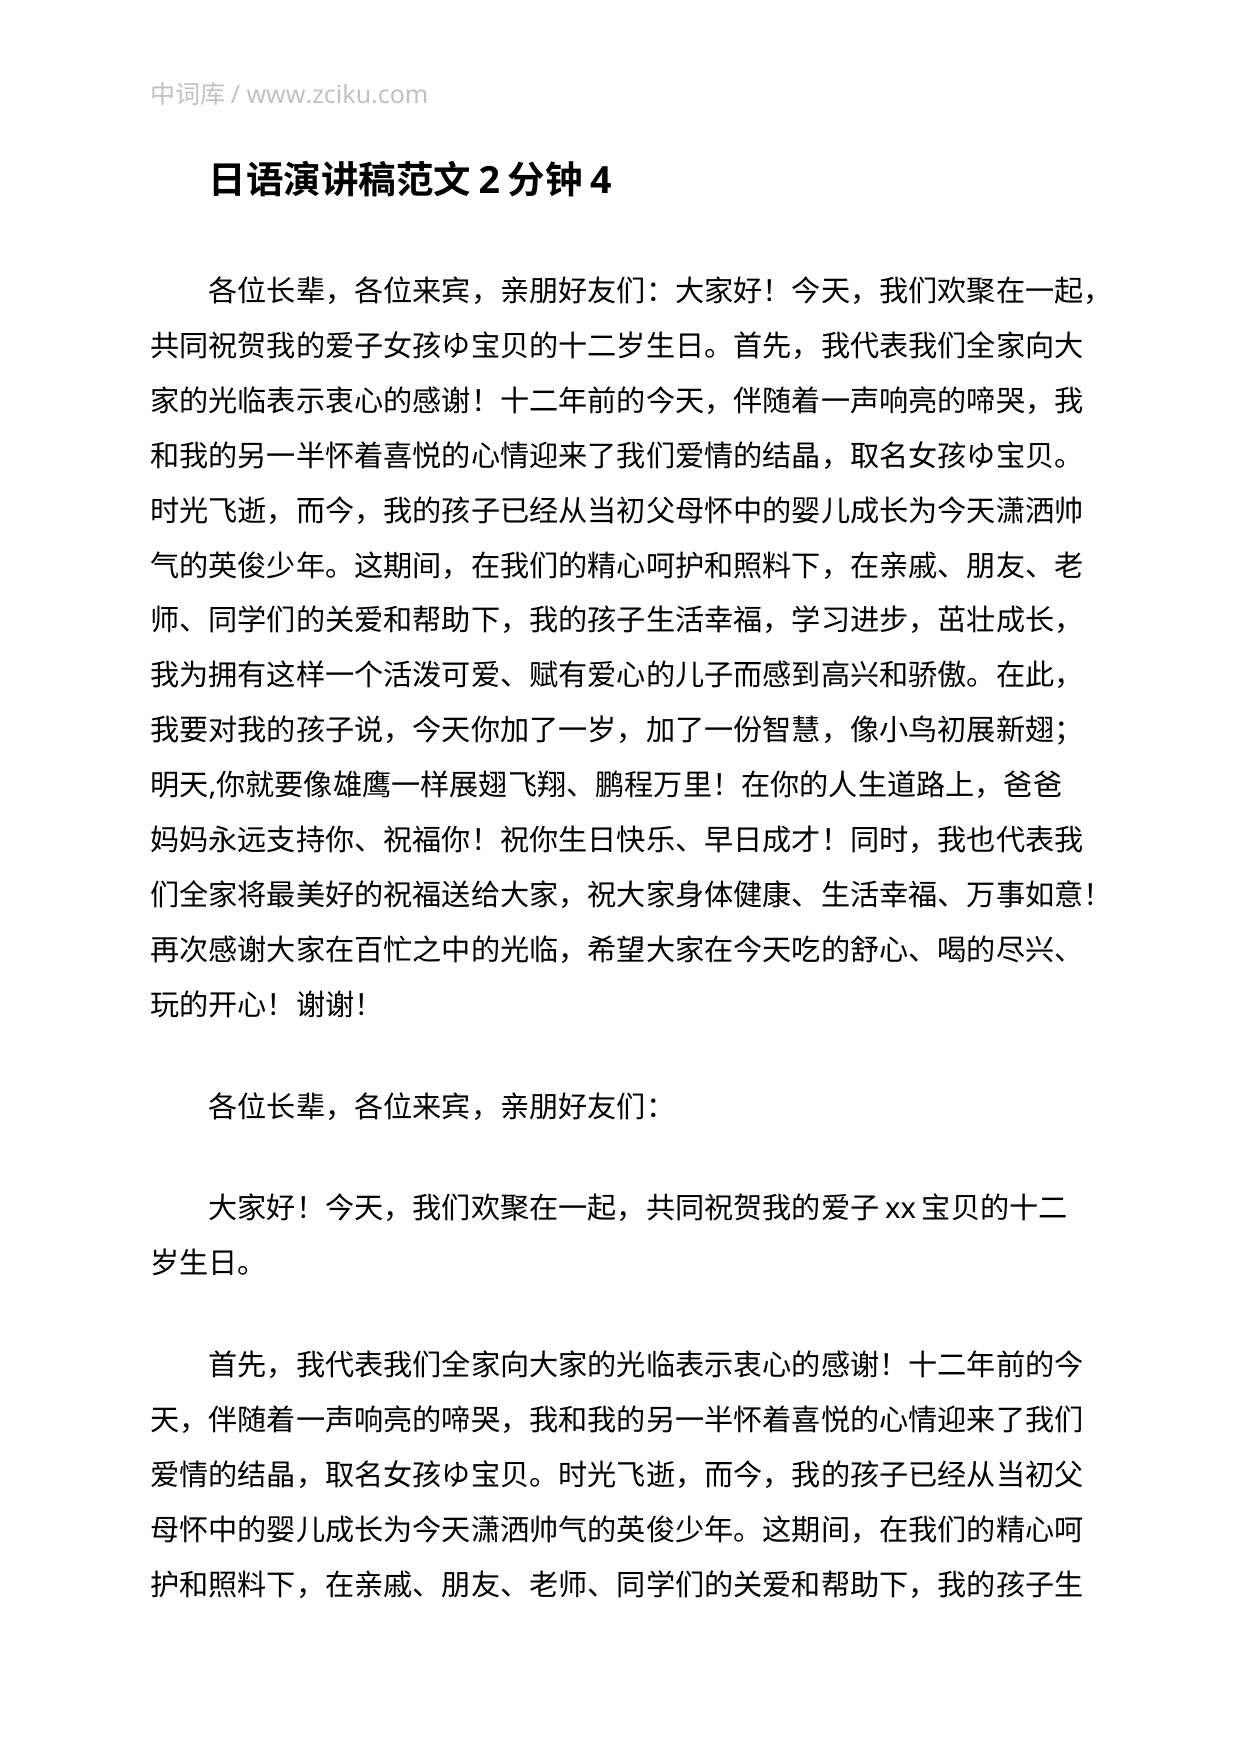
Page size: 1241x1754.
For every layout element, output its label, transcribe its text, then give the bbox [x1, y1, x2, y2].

text 大家好！今天，我们欢聚在一起，共同祝贺我的爱子xx宝贝的十二岁生日。 [150, 1185, 1090, 1282]
text 各位长辈，各位来宾，亲朋好友们：大家好！今天，我们欢聚在一起，共同祝贺我的爱子女孩ゆ宝贝的十二岁生日。首先，我代表我们全家向大家的光临表示衷心的感谢！十二年前的今天，伴随着一声响亮的啼哭，我和我的另一半怀着喜悦的心情迎来了我们爱情的结晶，取名女孩ゆ宝贝。时光飞逝，而今，我的孩子已经从当初父母怀中的婴儿成长为今天潇洒帅气的英俊少年。这期间，在我们的精心呵护和照料下，在亲戚、朋友、老师、同学们的关爱和帮助下，我的孩子生活幸福，学习进步，茁壮成长，我为拥有这样一个活泼可爱、赋有爱心的儿子而感到高兴和骄傲。在此，我要对我的孩子说，今天你加了一岁，加了一份智慧，像小鸟初展新翅；明天,你就要像雄鹰一样展翅飞翔、鹏程万里！在你的人生道路上，爸爸妈妈永远支持你、祝福你！祝你生日快乐、早日成才！同时，我也代表我们全家将最美好的祝福送给大家，祝大家身体健康、生活幸福、万事如意！再次感谢大家在百忙之中的光临，希望大家在今天吃的舒心、喝的尽兴、玩的开心！谢谢！ [150, 268, 1090, 1024]
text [150, 1342, 1090, 1603]
text 日语演讲稿范文2分钟4 [150, 150, 1090, 204]
text 各位长辈，各位来宾，亲朋好友们： [150, 1083, 1090, 1125]
